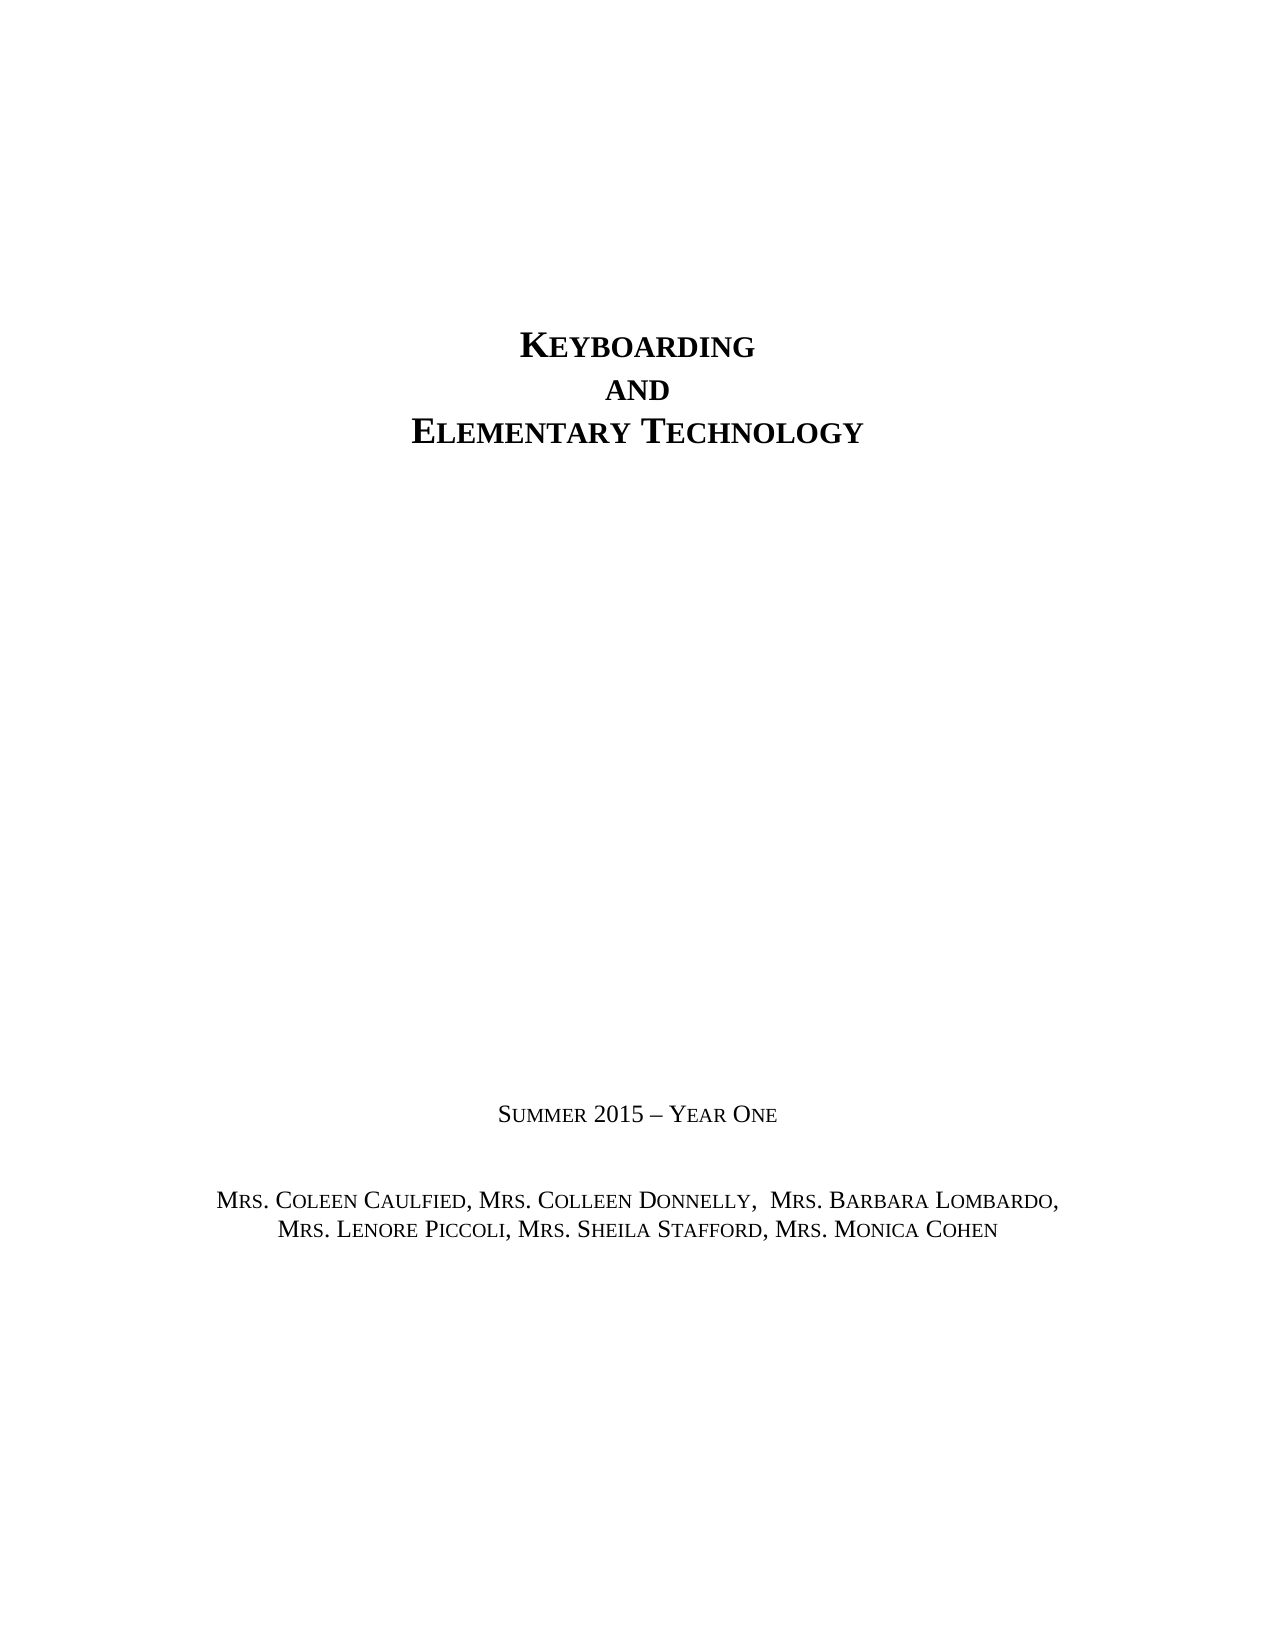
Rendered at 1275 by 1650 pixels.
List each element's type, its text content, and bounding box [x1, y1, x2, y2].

text and [150, 366, 1125, 409]
text Mrs. Lenore Piccoli, Mrs. Sheila Stafford, Mrs. Monica Cohen [150, 1214, 1125, 1242]
text Summer 2015 – Year One [150, 1099, 1125, 1127]
text Elementary Technology [150, 409, 1125, 452]
text Mrs. Coleen Caulfied, Mrs. Colleen Donnelly, Mrs. Barbara Lombardo, [150, 1185, 1125, 1214]
text Keyboarding [150, 322, 1125, 366]
